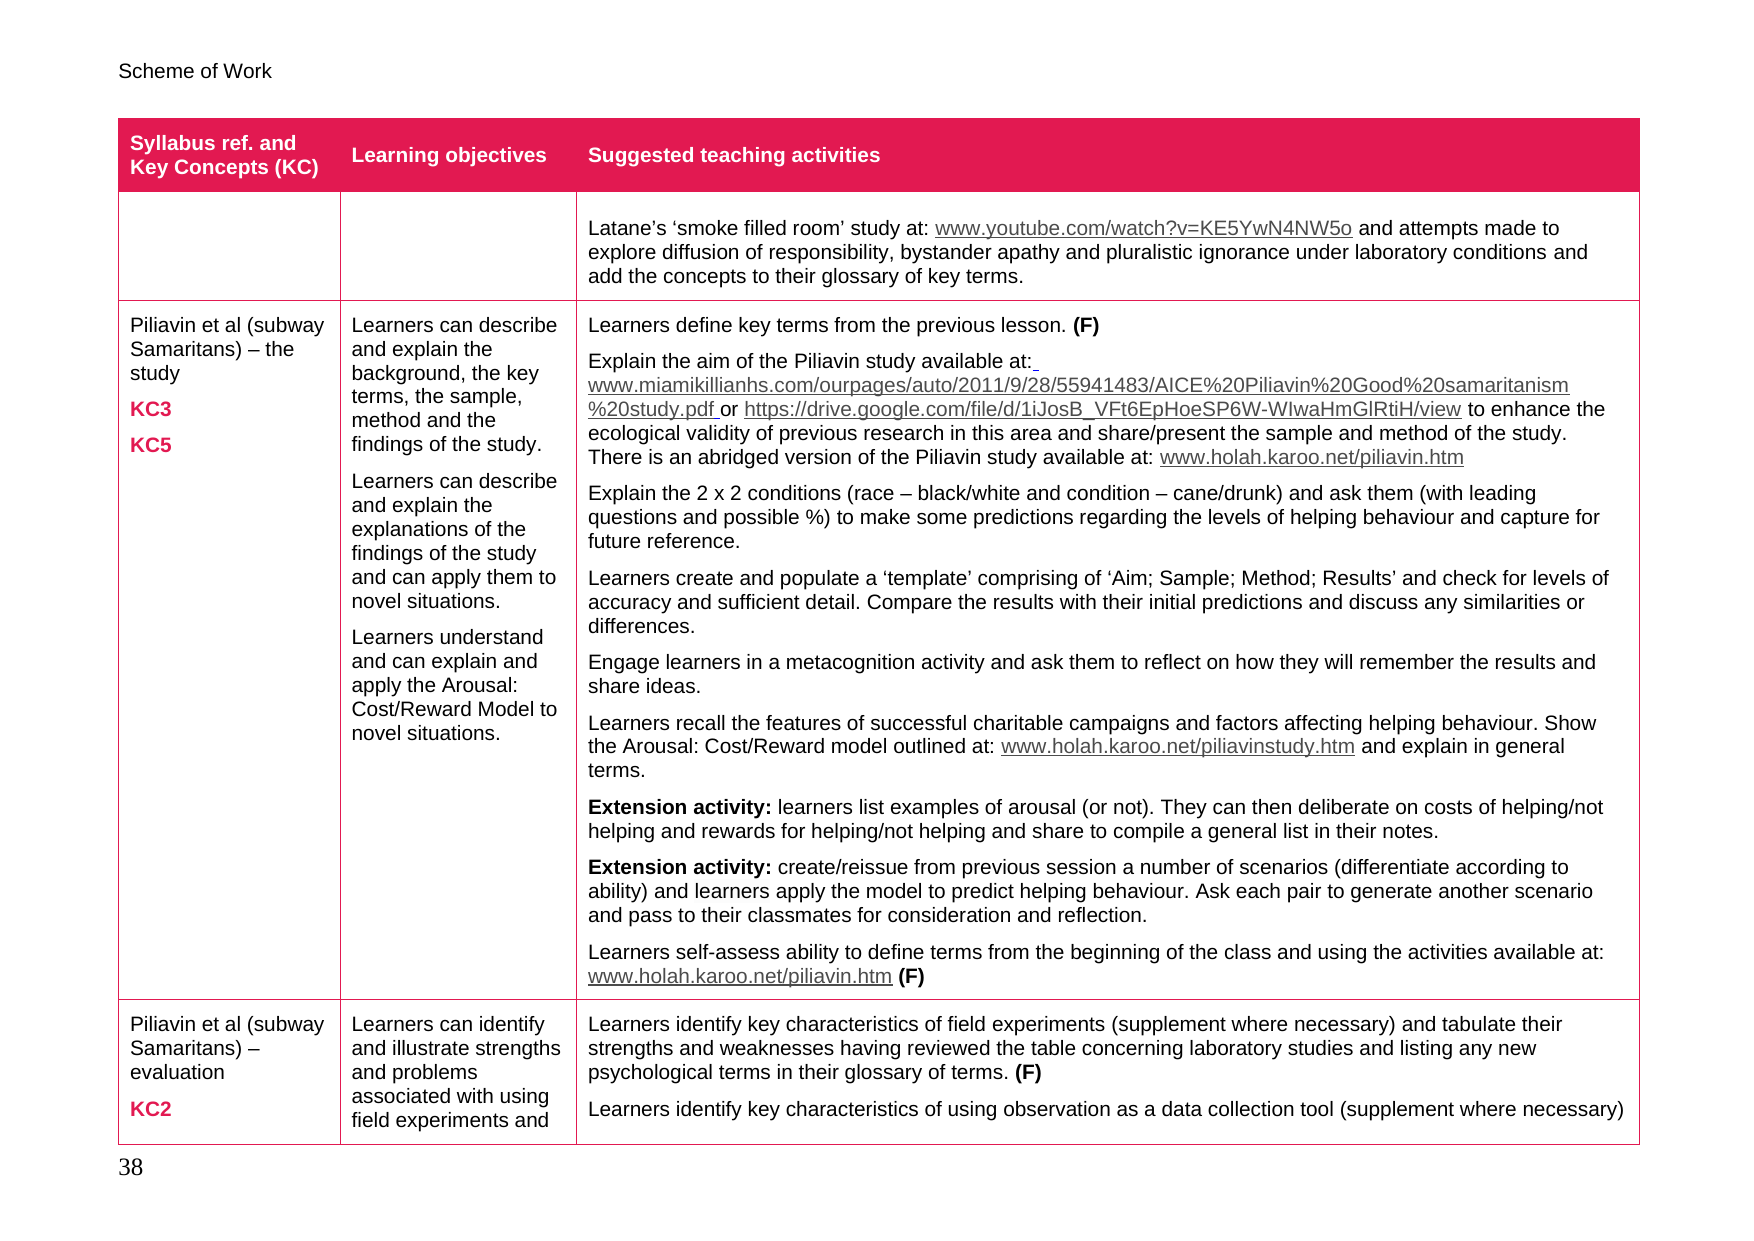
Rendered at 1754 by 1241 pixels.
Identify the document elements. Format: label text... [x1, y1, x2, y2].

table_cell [119, 1000, 340, 1143]
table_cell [341, 1000, 576, 1143]
table_cell Learners define key terms from the previous lesson. (F) Explain the aim of the Piliavin study available at: www.miamikillianhs.com/ourpages/auto/2011/9/28/55941483/AICE%20Piliavin%20Good%20samaritanism%20study.pdf or https://drive.google.com/file/d/1iJosB_VFt6EpHoeSP6W-WIwaHmGlRtiH/view to enhance the ecological validity of previous research in this area and share/present the sample and method of the study. There is an abridged version of the Piliavin study available at: www.holah.karoo.net/piliavin.htm Explain the 2 x 2 conditions (race – black/white and condition – cane/drunk) and ask them (with leading questions and possible %) to make some predictions regarding the levels of helping behaviour and capture for future reference. Learners create and populate a ‘template’ comprising of ‘Aim; Sample; Method; Results’ and check for levels of accuracy and sufficient detail. Compare the results with their initial predictions and discuss any similarities or differences. Engage learners in a metacognition activity and ask them to reflect on how they will remember the results and share ideas. Learners recall the features of successful charitable campaigns and factors affecting helping behaviour. Show the Arousal: Cost/Reward model outlined at: www.holah.karoo.net/piliavinstudy.htm and explain in general terms. Extension activity: learners list examples of arousal (or not). They can then deliberate on costs of helping/not helping and rewards for helping/not helping and share to compile a general list in their notes. Extension activity: create/reissue from previous session a number of scenarios (differentiate according to ability) and learners apply the model to predict helping behaviour. Ask each pair to generate another scenario and pass to their classmates for consideration and reflection. Learners self-assess ability to define terms from the beginning of the class and using the activities available at: www.holah.karoo.net/piliavin.htm (F) [577, 301, 1639, 999]
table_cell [119, 192, 340, 299]
table_header Suggested teaching activities [577, 119, 1639, 191]
table_header Syllabus ref. and Key Concepts (KC) [119, 119, 340, 191]
table_header Learning objectives [341, 119, 576, 191]
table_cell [577, 192, 1639, 299]
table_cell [577, 1000, 1639, 1143]
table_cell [341, 192, 576, 299]
table_cell Piliavin et al (subway Samaritans) – the study KC3 KC5 [119, 301, 340, 999]
table_cell Learners can describe and explain the background, the key terms, the sample, method and the findings of the study. Learners can describe and explain the explanations of the findings of the study and can apply them to novel situations. Learners understand and can explain and apply the Arousal: Cost/Reward Model to novel situations. [341, 301, 576, 999]
